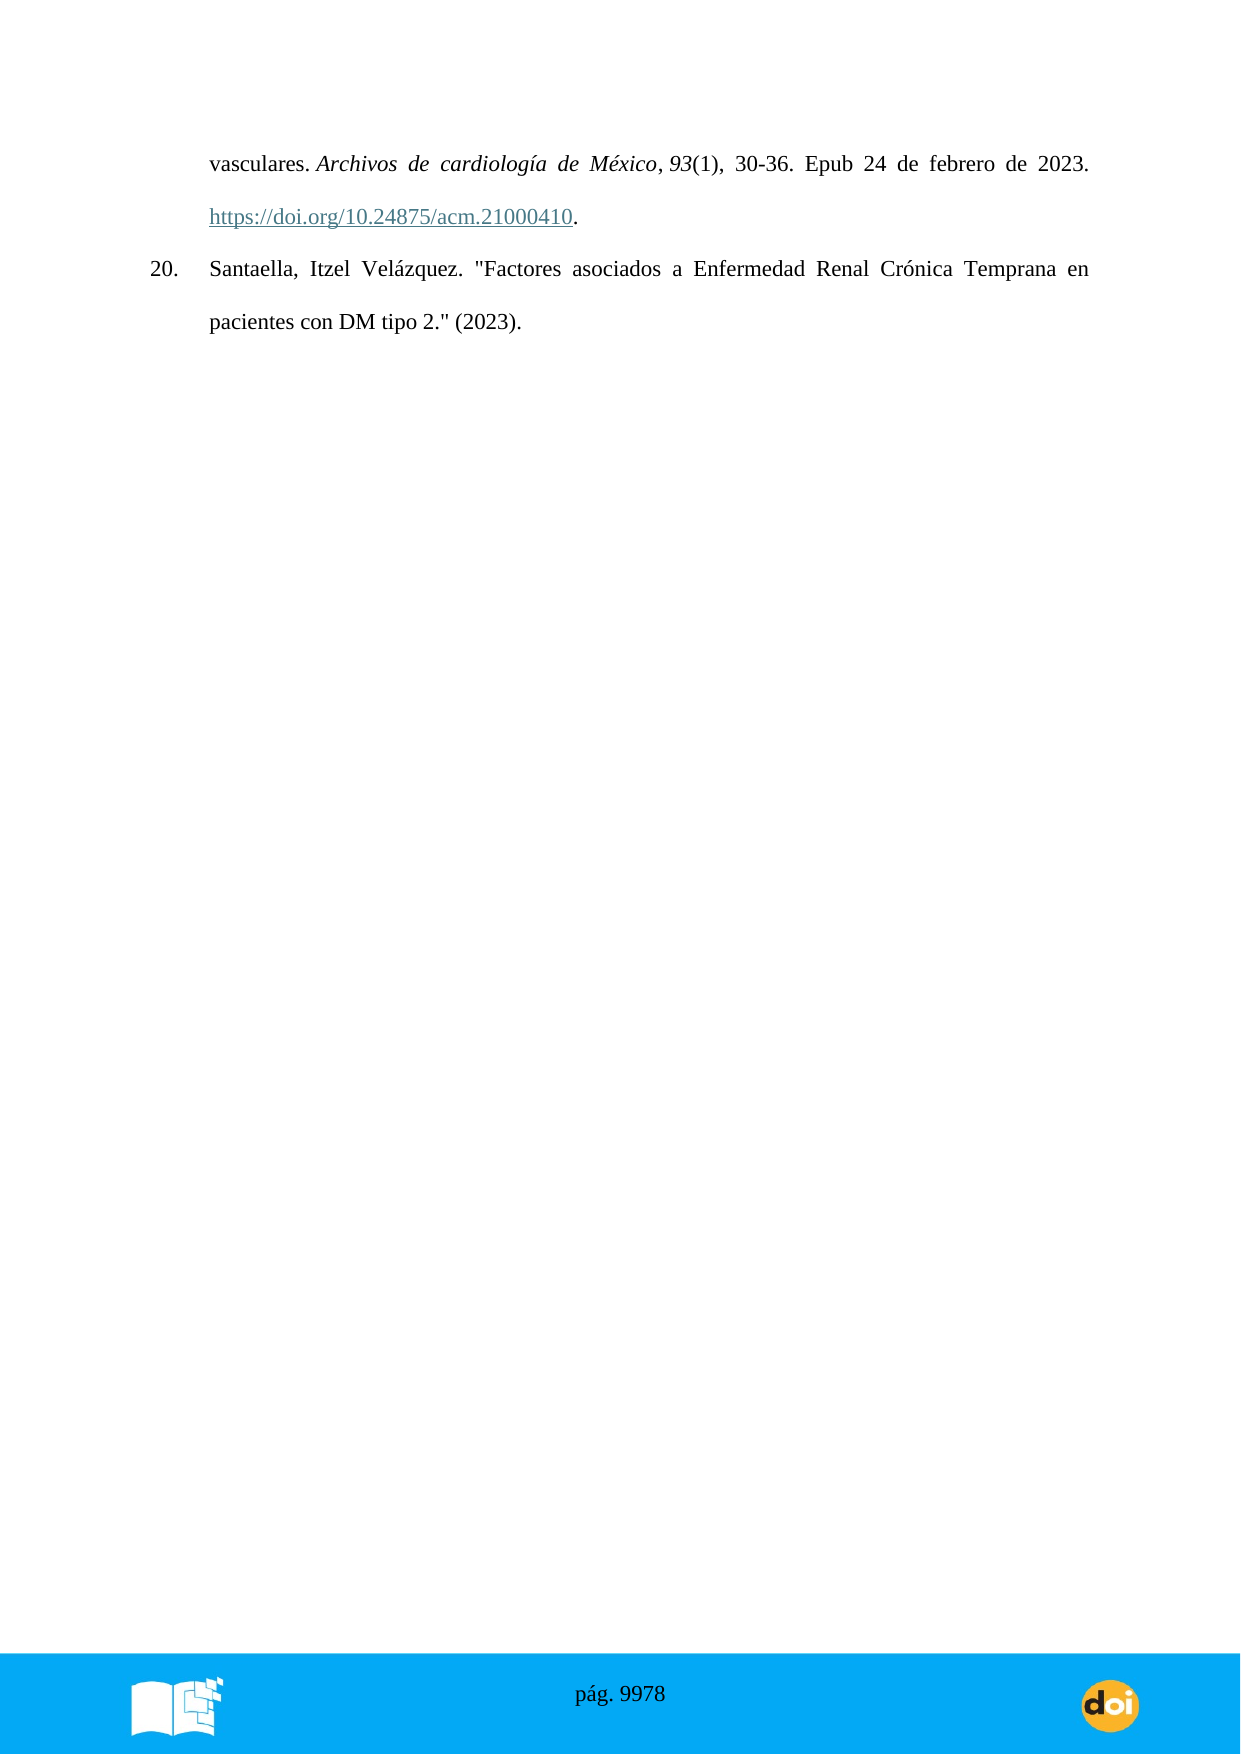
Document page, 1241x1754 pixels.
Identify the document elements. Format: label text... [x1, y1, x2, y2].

picture [1082, 1680, 1140, 1733]
picture [132, 1678, 223, 1735]
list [150, 150, 1090, 229]
list Santaella, Itzel Velázquez. "Factores asociados a Enfermedad Renal Crónica Temprana en pacientes con DM tipo 2." (2023). [150, 255, 1090, 334]
